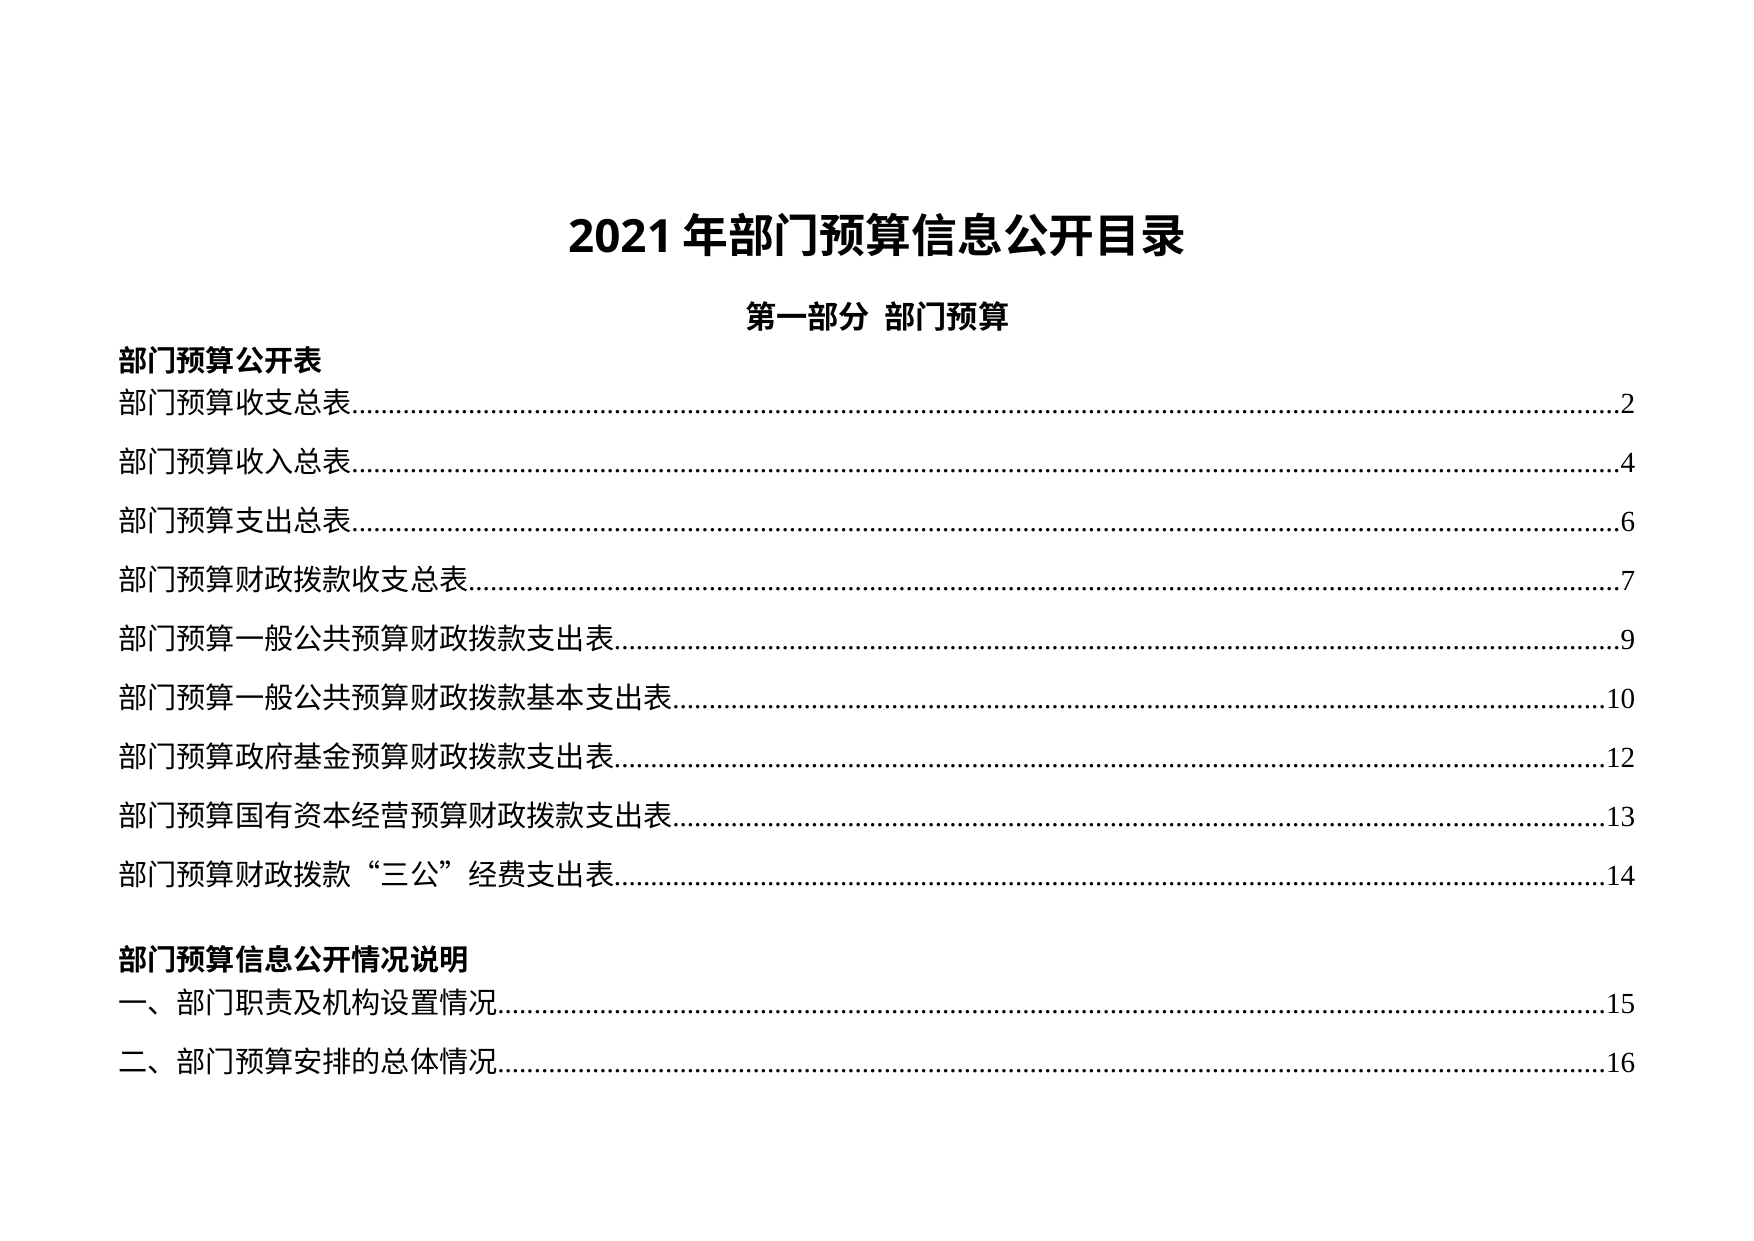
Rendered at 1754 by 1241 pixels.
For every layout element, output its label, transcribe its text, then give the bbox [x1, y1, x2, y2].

text 第一部分 部门预算 [118, 292, 1636, 337]
text 部门预算收支总表 2 [118, 379, 1636, 422]
text 部门预算国有资本经营预算财政拨款支出表 13 [118, 792, 1636, 834]
text 2021年部门预算信息公开目录 [118, 199, 1636, 265]
text 部门预算政府基金预算财政拨款支出表 12 [118, 733, 1636, 776]
text 部门预算财政拨款“三公”经费支出表 14 [118, 851, 1636, 893]
text 部门预算一般公共预算财政拨款基本支出表 10 [118, 674, 1636, 717]
text 部门预算支出总表 6 [118, 497, 1636, 540]
text 一、部门职责及机构设置情况 15 [118, 979, 1636, 1021]
text 部门预算信息公开情况说明 [118, 937, 1636, 979]
text 部门预算公开表 [118, 337, 1636, 379]
text 二、部门预算安排的总体情况 16 [118, 1038, 1636, 1080]
text 部门预算一般公共预算财政拨款支出表 9 [118, 615, 1636, 658]
text 部门预算财政拨款收支总表 7 [118, 556, 1636, 599]
text 部门预算收入总表 4 [118, 438, 1636, 481]
